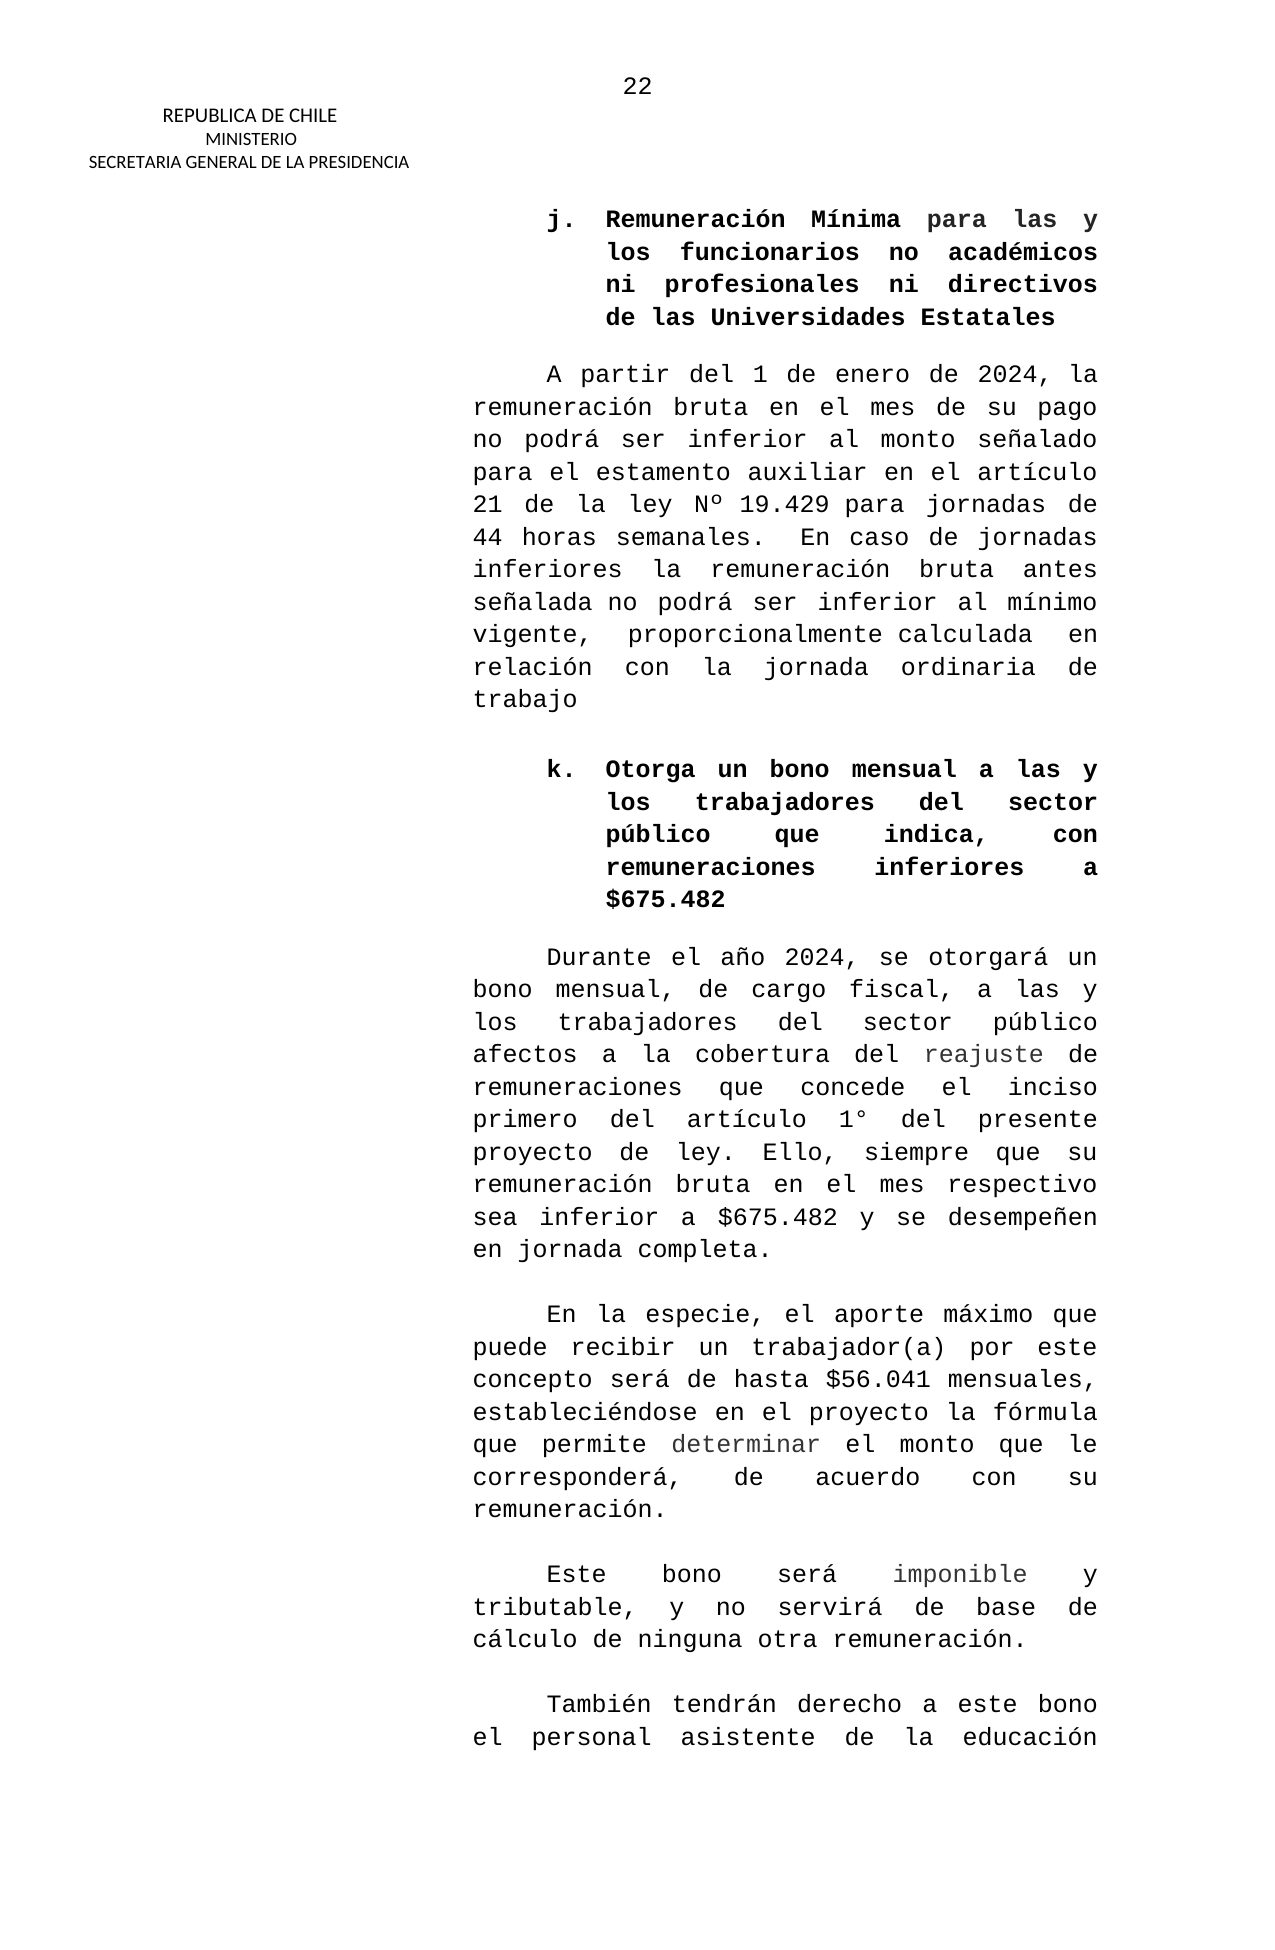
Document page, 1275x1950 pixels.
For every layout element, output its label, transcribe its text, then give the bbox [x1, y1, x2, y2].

text A partir del 1 de enero de 2024, la remuneración bruta en el mes de su pago no podrá ser inferior al monto señalado para el estamento auxiliar en el artículo 21 de la ley Nº 19.429 para jornadas de 44 horas semanales. En caso de jornadas inferiores la remuneración bruta antes señalada no podrá ser inferior al mínimo vigente, proporcionalmente calculada en relación con la jornada ordinaria de trabajo [472, 362, 1098, 715]
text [472, 1692, 1098, 1753]
text En la especie, el aporte máximo que puede recibir un trabajador(a) por este concepto será de hasta $56.041 mensuales, estableciéndose en el proyecto la fórmula que permite determinar el monto que le corresponderá, de acuerdo con su remuneración. [472, 1302, 1098, 1525]
text Durante el año 2024, se otorgará un bono mensual, de cargo fiscal, a las y los trabajadores del sector público afectos a la cobertura del reajuste de remuneraciones que concede el inciso primero del artículo 1° del presente proyecto de ley. Ello, siempre que su remuneración bruta en el mes respectivo sea inferior a $675.482 y se desempeñen en jornada completa. [472, 944, 1098, 1265]
subtitle Otorga un bono mensual a las y los trabajadores del sector público que indica, con remuneraciones inferiores a $675.482 [546, 757, 1098, 915]
subtitle Remuneración Mínima para las y los funcionarios no académicos ni profesionales ni directivos de las Universidades Estatales [546, 207, 1098, 333]
text Este bono será imponible y tributable, y no servirá de base de cálculo de ninguna otra remuneración. [472, 1562, 1098, 1655]
